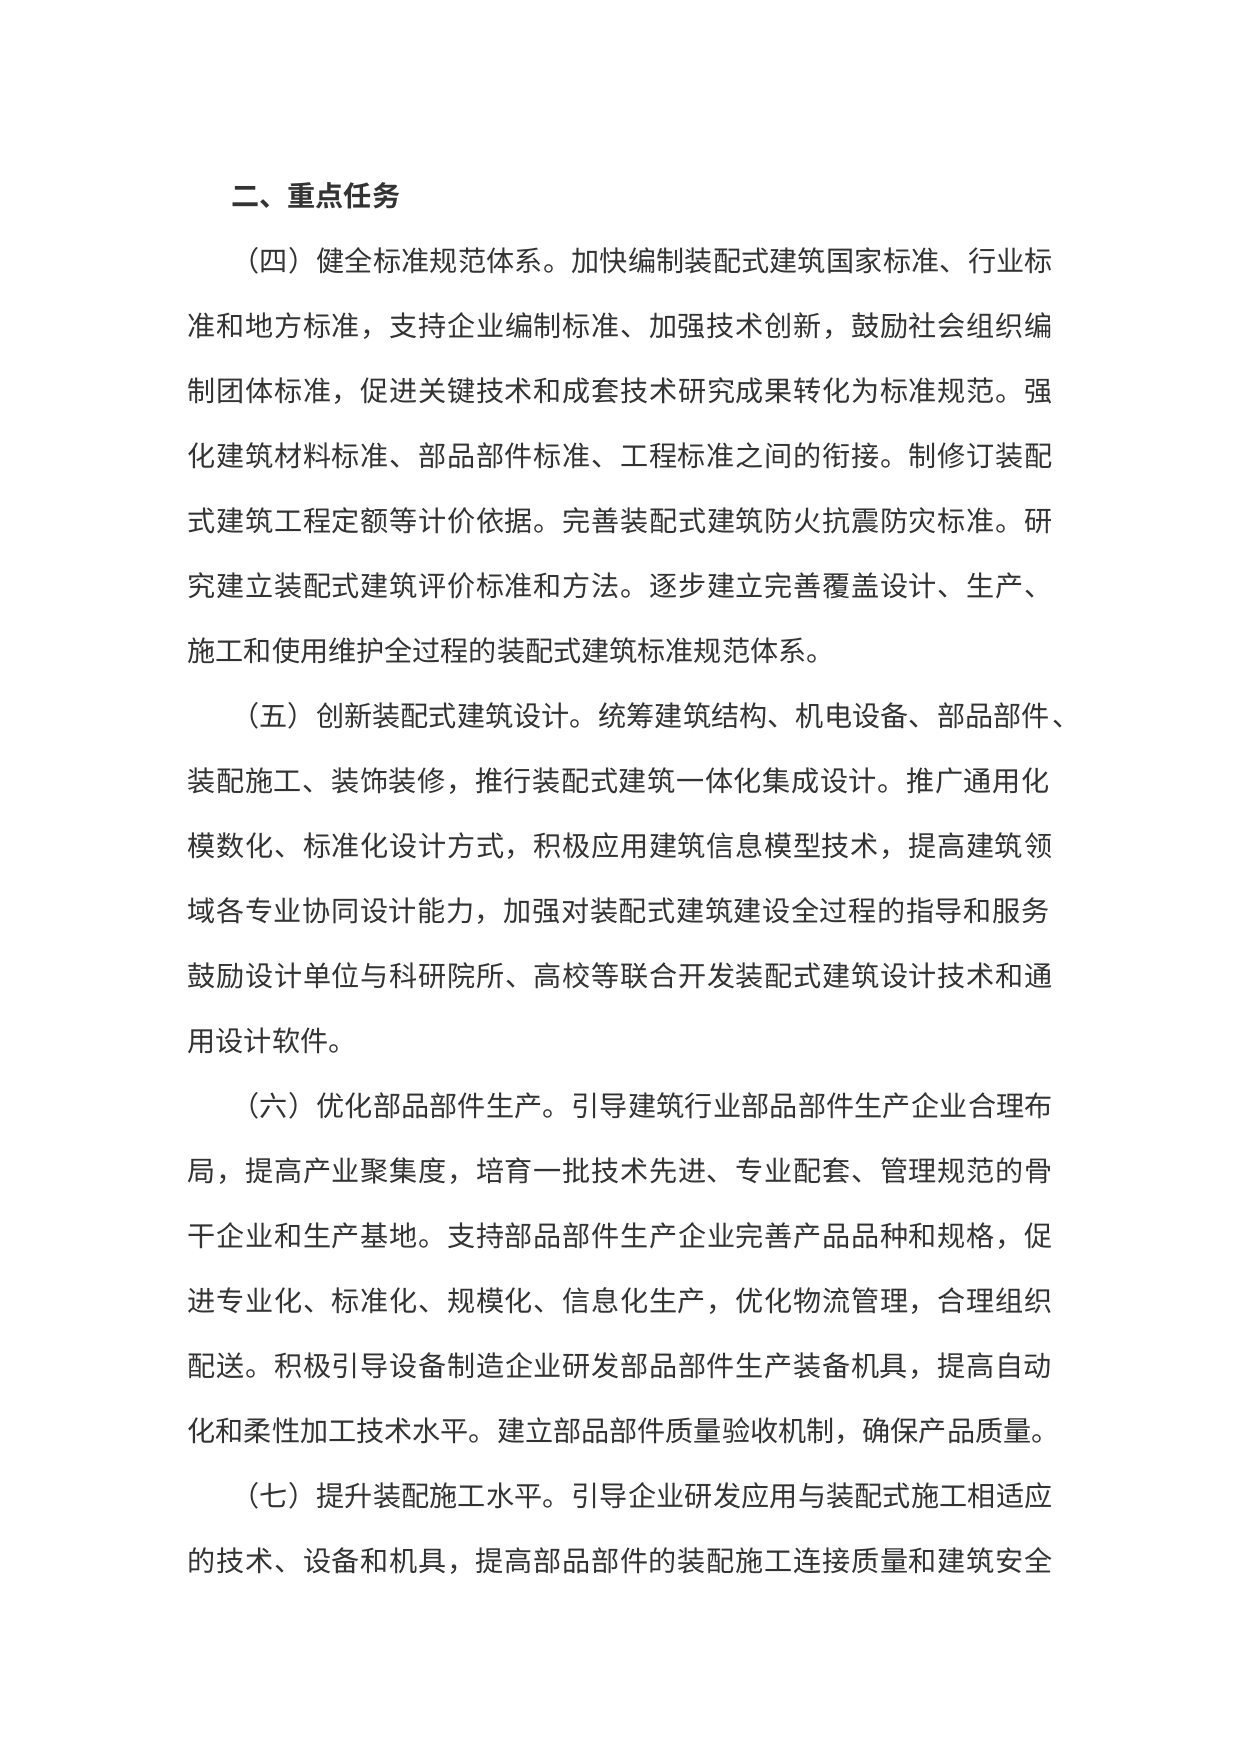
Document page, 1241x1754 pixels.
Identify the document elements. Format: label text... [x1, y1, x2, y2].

text （四）健全标准规范体系。加快编制装配式建筑国家标准、行业标准和地方标准，支持企业编制标准、加强技术创新，鼓励社会组织编制团体标准，促进关键技术和成套技术研究成果转化为标准规范。强化建筑材料标准、部品部件标准、工程标准之间的衔接。制修订装配式建筑工程定额等计价依据。完善装配式建筑防火抗震防灾标准。研究建立装配式建筑评价标准和方法。逐步建立完善覆盖设计、生产、施工和使用维护全过程的装配式建筑标准规范体系。 [187, 227, 1053, 682]
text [187, 1462, 1053, 1592]
text （五）创新装配式建筑设计。统筹建筑结构、机电设备、部品部件、装配施工、装饰装修，推行装配式建筑一体化集成设计。推广通用化、模数化、标准化设计方式，积极应用建筑信息模型技术，提高建筑领域各专业协同设计能力，加强对装配式建筑建设全过程的指导和服务。鼓励设计单位与科研院所、高校等联合开发装配式建筑设计技术和通用设计软件。 [187, 682, 1053, 1072]
text （六）优化部品部件生产。引导建筑行业部品部件生产企业合理布局，提高产业聚集度，培育一批技术先进、专业配套、管理规范的骨干企业和生产基地。支持部品部件生产企业完善产品品种和规格，促进专业化、标准化、规模化、信息化生产，优化物流管理，合理组织配送。积极引导设备制造企业研发部品部件生产装备机具，提高自动化和柔性加工技术水平。建立部品部件质量验收机制，确保产品质量。 [187, 1072, 1053, 1462]
text 二、重点任务 [187, 162, 1053, 227]
